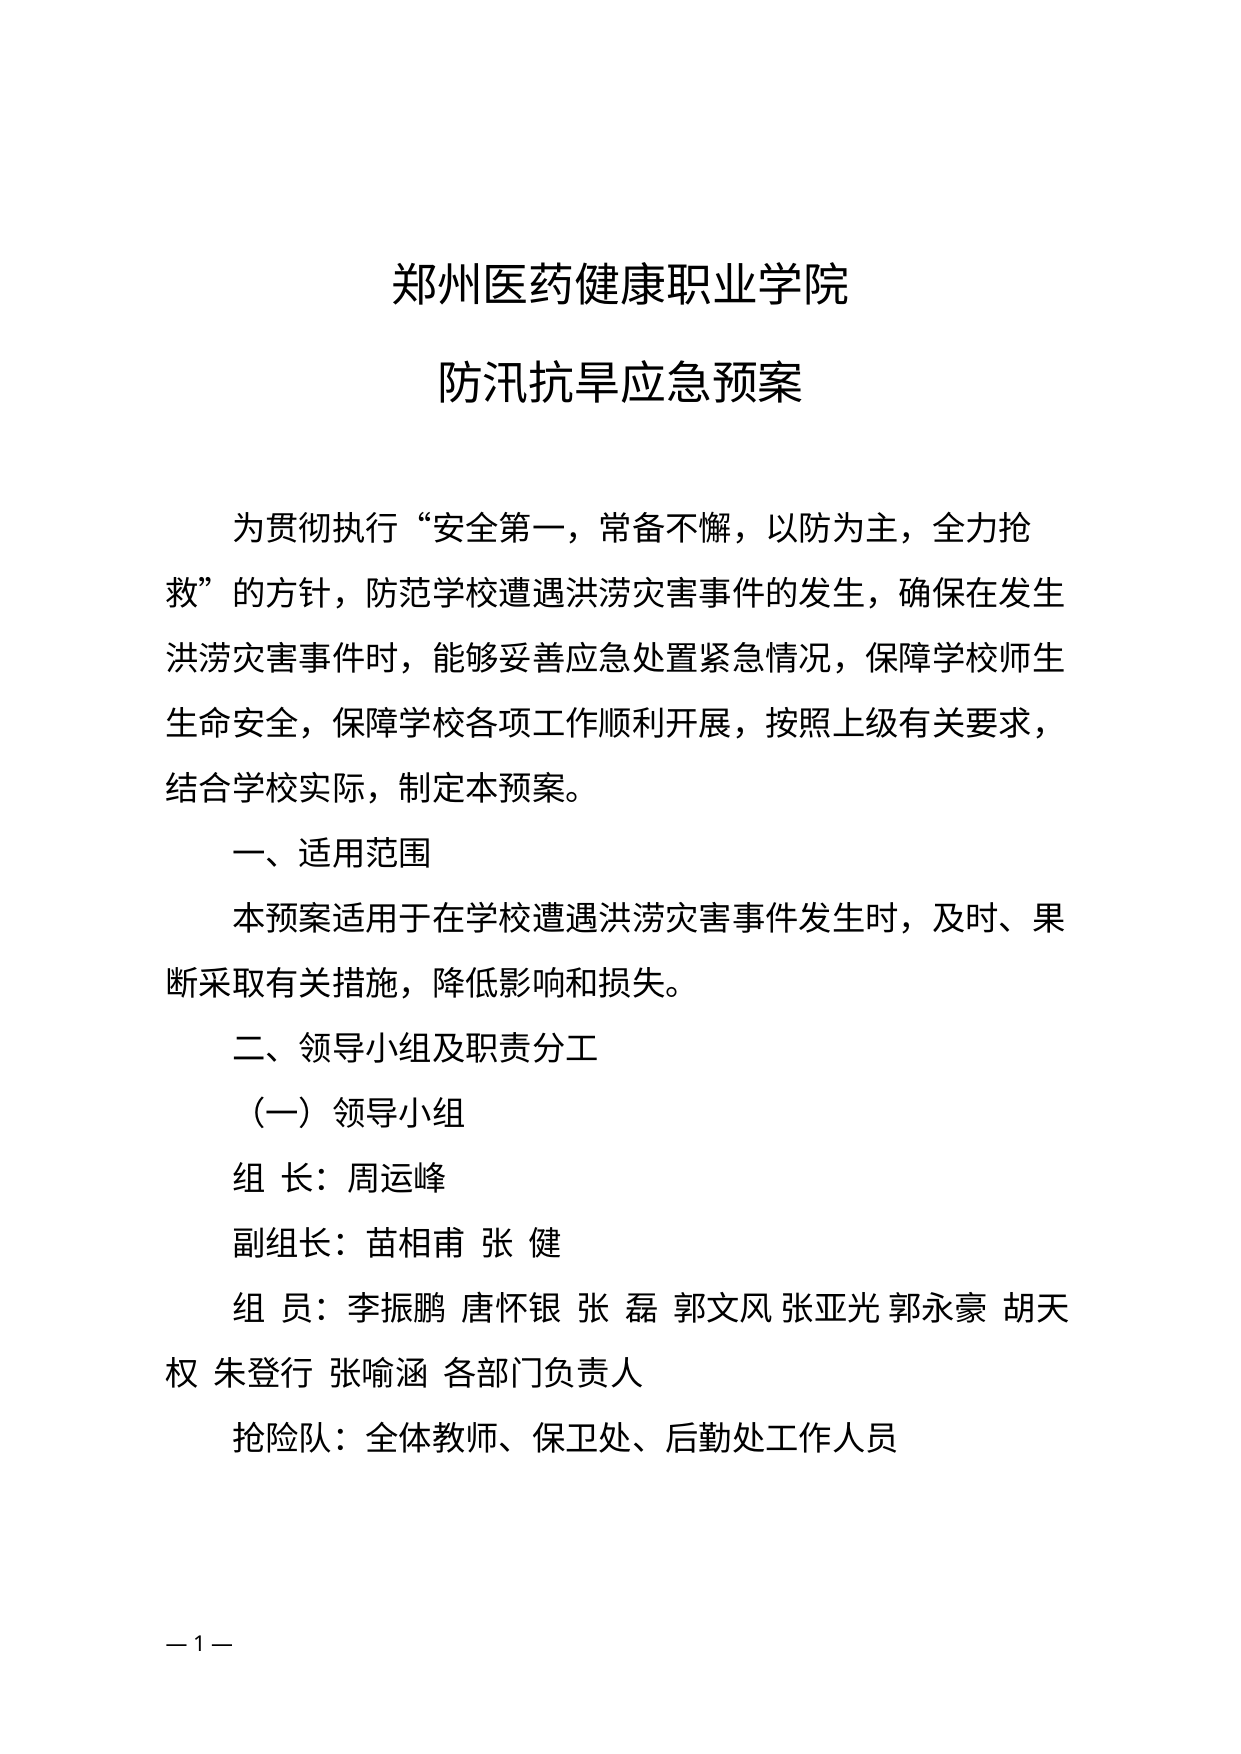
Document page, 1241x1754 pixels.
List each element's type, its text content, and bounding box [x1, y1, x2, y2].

text 防汛抗旱应急预案 [165, 330, 1075, 428]
text 本预案适用于在学校遭遇洪涝灾害事件发生时，及时、果断采取有关措施，降低影响和损失。 [165, 883, 1075, 1013]
text 组 长：周运峰 [165, 1143, 1075, 1208]
text 抢险队：全体教师、保卫处、后勤处工作人员 [165, 1403, 1075, 1468]
text （一）领导小组 [165, 1078, 1075, 1143]
text 一、适用范围 [165, 818, 1075, 883]
text 郑州医药健康职业学院 [165, 233, 1075, 330]
text 副组长：苗相甫 张 健 [165, 1208, 1075, 1273]
text 组 员：李振鹏 唐怀银 张 磊 郭文风 张亚光 郭永豪 胡天权 朱登行 张喻涵 各部门负责人 [165, 1273, 1075, 1403]
text 为贯彻执行“安全第一，常备不懈，以防为主，全力抢救”的方针，防范学校遭遇洪涝灾害事件的发生，确保在发生洪涝灾害事件时，能够妥善应急处置紧急情况，保障学校师生生命安全，保障学校各项工作顺利开展，按照上级有关要求，结合学校实际，制定本预案。 [165, 493, 1075, 818]
text 二、领导小组及职责分工 [165, 1013, 1075, 1078]
